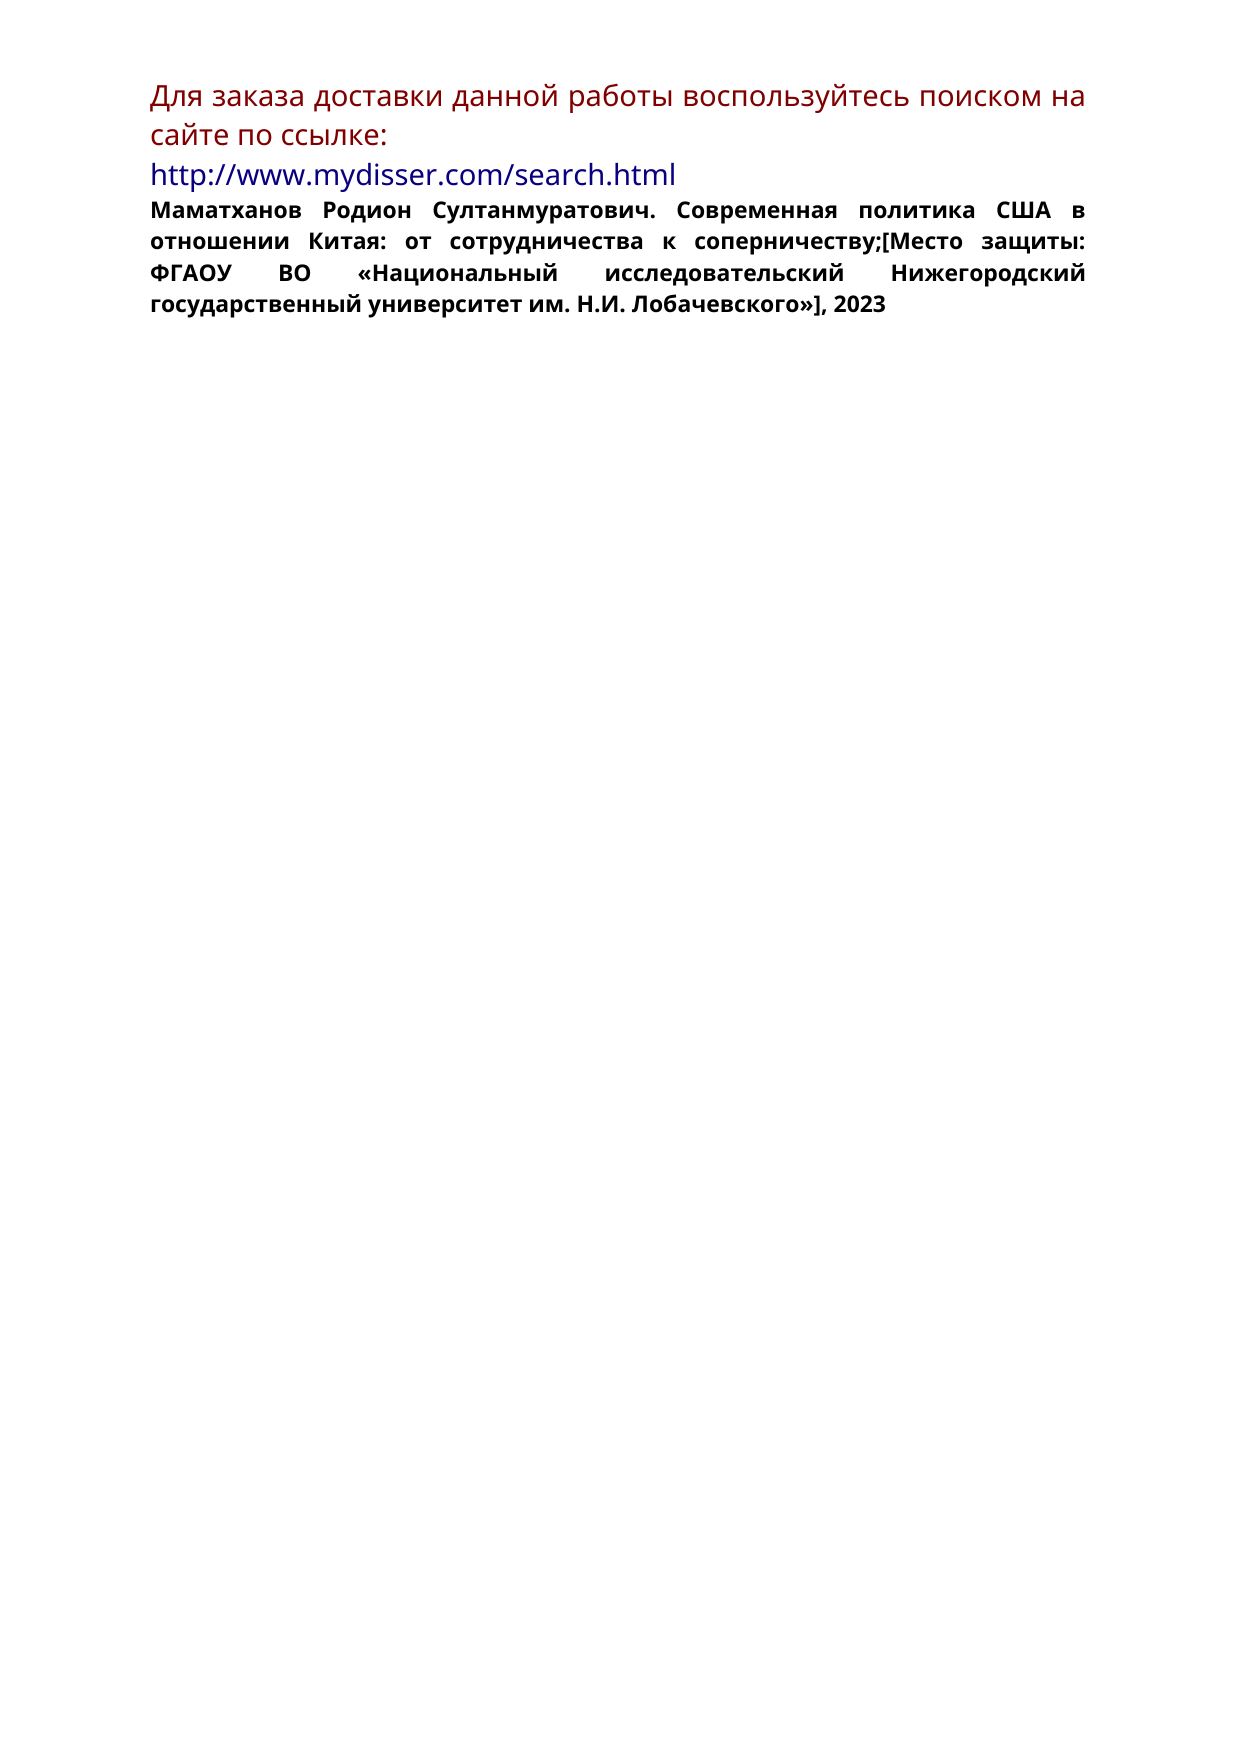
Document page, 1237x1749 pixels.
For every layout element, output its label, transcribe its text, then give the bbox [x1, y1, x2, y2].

text Маматханов Родион Султанмуратович. Современная политика США в отношении Китая: от сотрудничества к соперничеству;[Место защиты: ФГАОУ ВО «Национальный исследовательский Нижегородский государственный университет им. Н.И. Лобачевского»], 2023 [150, 194, 1086, 319]
